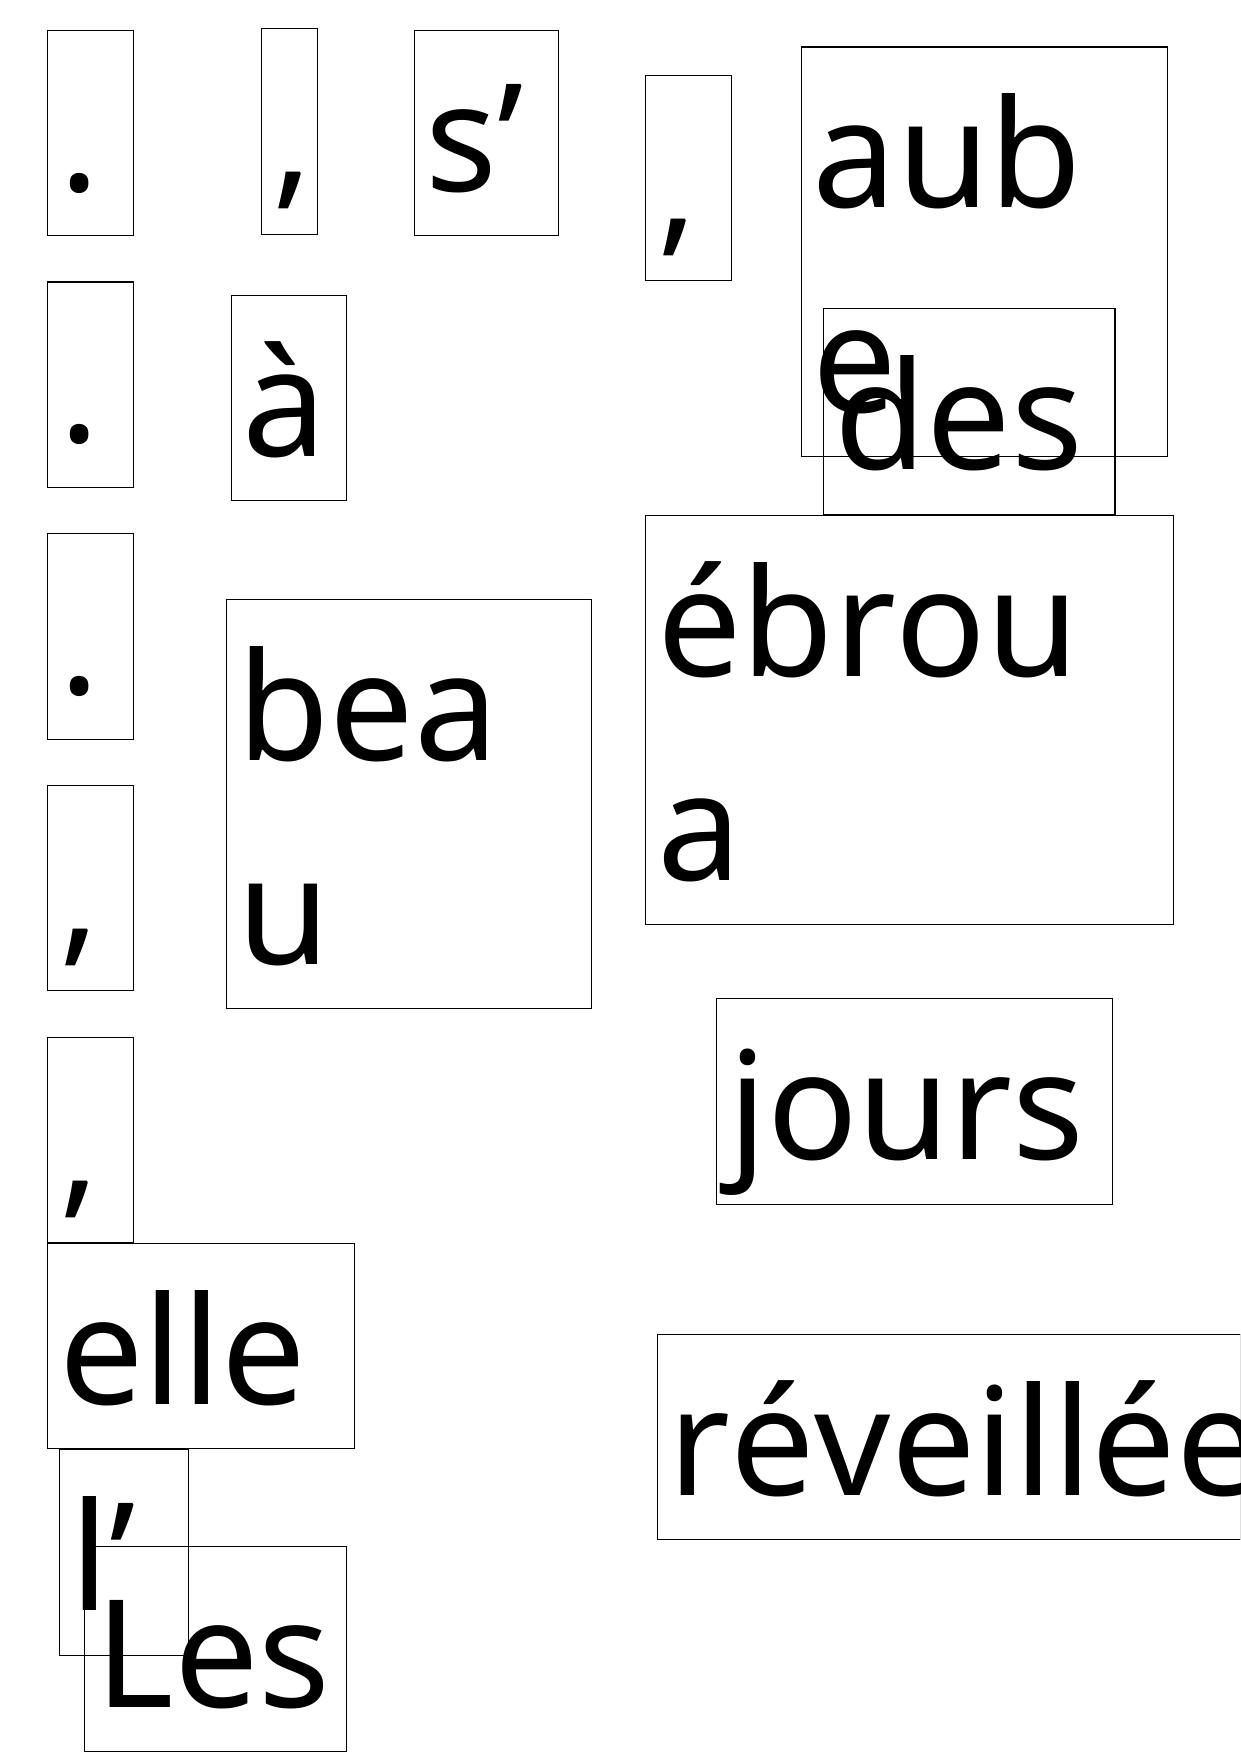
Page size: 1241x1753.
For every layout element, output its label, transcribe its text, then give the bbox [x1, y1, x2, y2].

table_header . [48, 534, 133, 738]
table_header beau [227, 600, 591, 1008]
table_header s’ [415, 31, 558, 235]
table_header réveillée [658, 1335, 1240, 1539]
table_header . [48, 31, 133, 235]
table_header Les [85, 1547, 346, 1751]
table_header à [232, 296, 346, 500]
table_header . [48, 283, 133, 487]
table_header ébroua [646, 516, 1173, 924]
table_header , [646, 76, 731, 280]
table_header , [48, 786, 133, 990]
table_header , [262, 29, 317, 233]
table_header elle [48, 1244, 354, 1448]
table_header l’ [60, 1450, 188, 1655]
table_header aube [802, 48, 1167, 456]
table_header , [48, 1038, 133, 1242]
table_header des [824, 457, 1114, 513]
table_header jours [717, 999, 1112, 1204]
